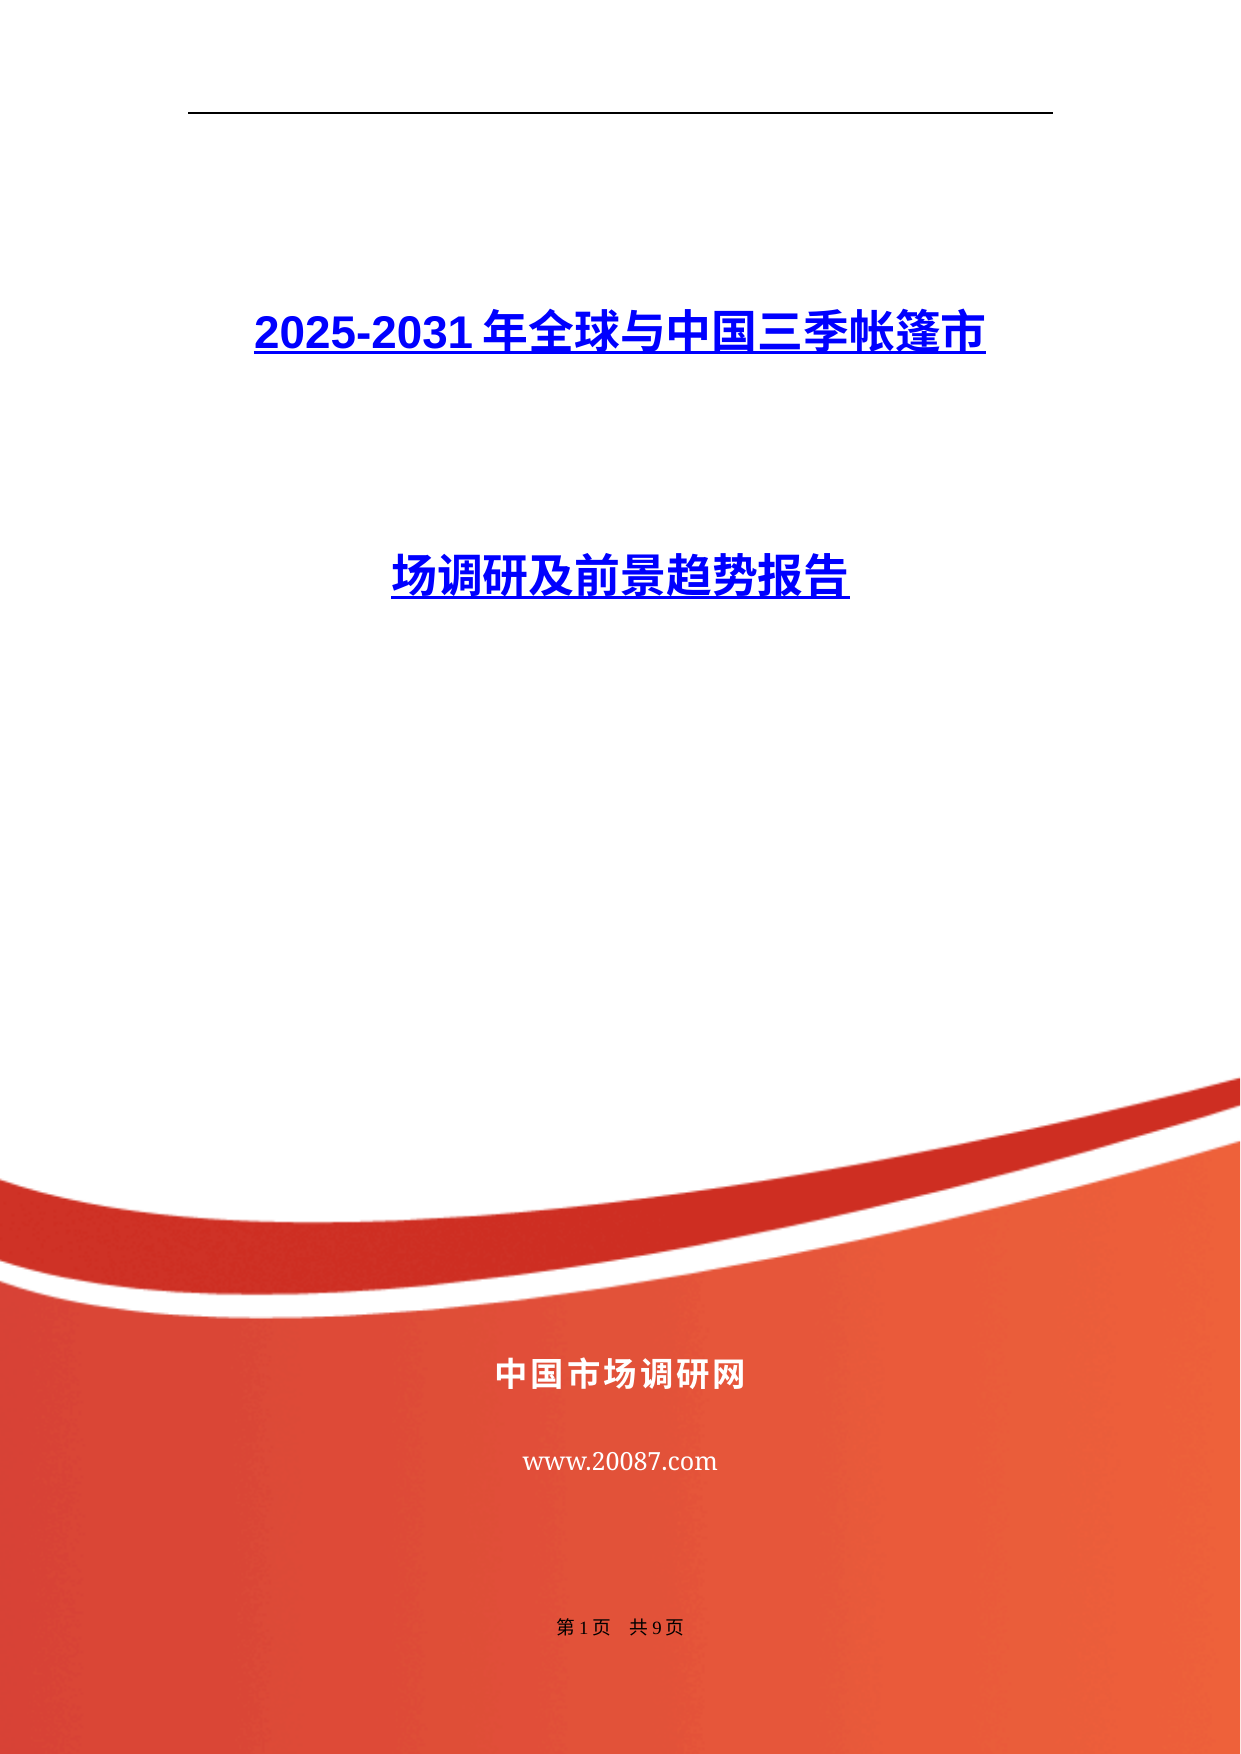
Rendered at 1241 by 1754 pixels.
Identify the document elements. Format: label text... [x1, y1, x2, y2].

table_header 2025-2031年全球与中国三季帐篷市场调研及前景趋势报告 [188, 207, 1053, 773]
subtitle 中国市场调研网 [187, 1339, 1053, 1404]
picture [0, 1006, 1241, 1754]
text www.20087.com [187, 1428, 1053, 1493]
